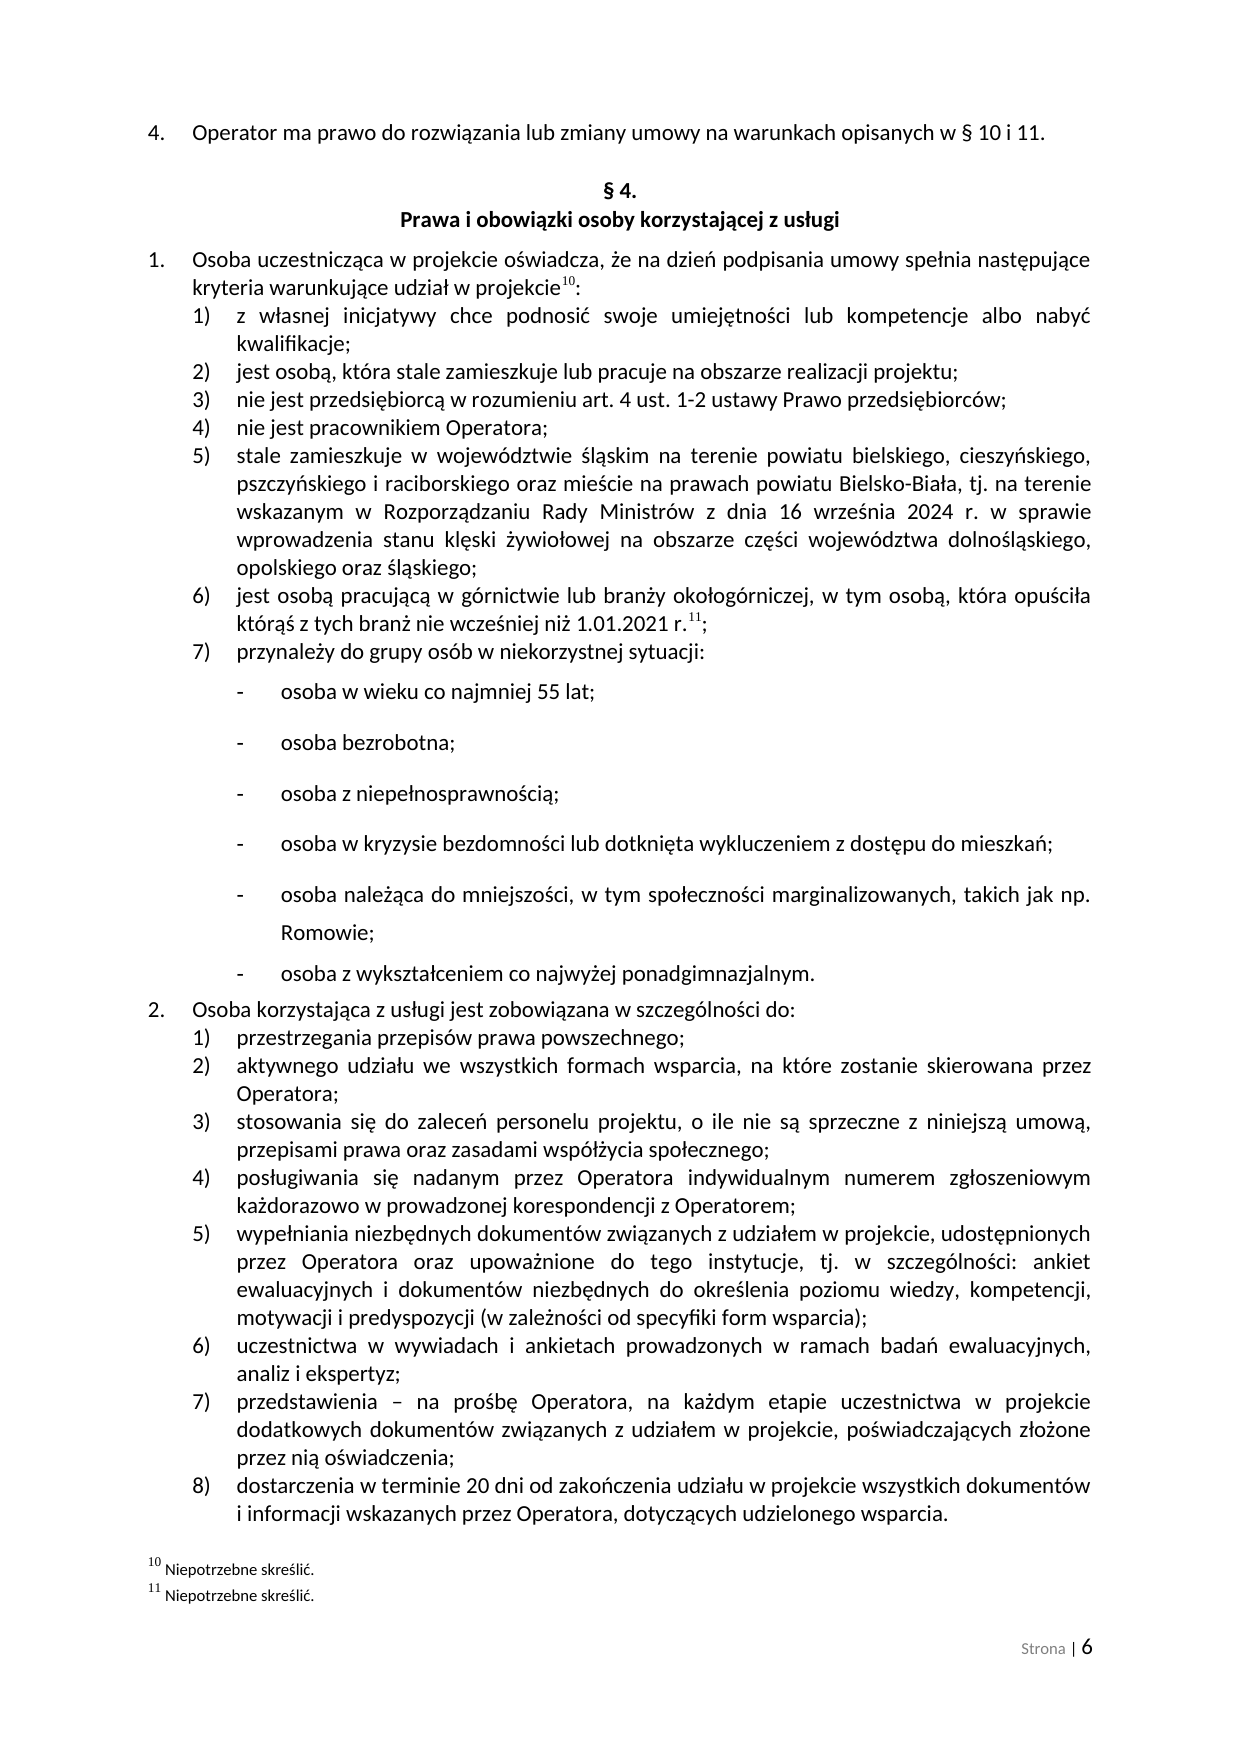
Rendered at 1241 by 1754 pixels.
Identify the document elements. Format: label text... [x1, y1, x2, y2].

list wypełniania niezbędnych dokumentów związanych z udziałem w projekcie, udostępnionych przez Operatora oraz upoważnione do tego instytucje, tj. w szczególności: ankiet ewaluacyjnych i dokumentów niezbędnych do określenia poziomu wiedzy, kompetencji, motywacji i predyspozycji (w zależności od specyfiki form wsparcia); [192, 1219, 1092, 1331]
list osoba z wykształceniem co najwyżej ponadgimnazjalnym. [236, 948, 1092, 995]
list Osoba uczestnicząca w projekcie oświadcza, że na dzień podpisania umowy spełnia następujące kryteria warunkujące udział w projekcie: [148, 245, 1092, 301]
list stosowania się do zaleceń personelu projektu, o ile nie są sprzeczne z niniejszą umową, przepisami prawa oraz zasadami współżycia społecznego; [192, 1107, 1092, 1163]
list osoba w kryzysie bezdomności lub dotknięta wykluczeniem z dostępu do mieszkań; [236, 818, 1092, 865]
list jest osobą pracującą w górnictwie lub branży okołogórniczej, w tym osobą, która opuściła którąś z tych branż nie wcześniej niż 1.01.2021 r.; [192, 581, 1092, 637]
list przestrzegania przepisów prawa powszechnego; [192, 1023, 1092, 1051]
list nie jest pracownikiem Operatora; [192, 413, 1092, 441]
list aktywnego udziału we wszystkich formach wsparcia, na które zostanie skierowana przez Operatora; [192, 1051, 1092, 1107]
list z własnej inicjatywy chce podnosić swoje umiejętności lub kompetencje albo nabyć kwalifikacje; [192, 301, 1092, 357]
text Prawa i obowiązki osoby korzystającej z usługi [148, 205, 1092, 233]
list stale zamieszkuje w województwie śląskim na terenie powiatu bielskiego, cieszyńskiego, pszczyńskiego i raciborskiego oraz mieście na prawach powiatu Bielsko-Biała, tj. na terenie wskazanym w Rozporządzaniu Rady Ministrów z dnia 16 września 2024 r. w sprawie wprowadzenia stanu klęski żywiołowej na obszarze części województwa dolnośląskiego, opolskiego oraz śląskiego; [192, 441, 1092, 581]
text § 4. [148, 177, 1092, 205]
list nie jest przedsiębiorcą w rozumieniu art. 4 ust. 1-2 ustawy Prawo przedsiębiorców; [192, 385, 1092, 413]
list uczestnictwa w wywiadach i ankietach prowadzonych w ramach badań ewaluacyjnych, analiz i ekspertyz; [192, 1331, 1092, 1387]
list przedstawienia – na prośbę Operatora, na każdym etapie uczestnictwa w projekcie dodatkowych dokumentów związanych z udziałem w projekcie, poświadczających złożone przez nią oświadczenia; [192, 1387, 1092, 1471]
list osoba bezrobotna; [236, 716, 1092, 763]
list osoba należąca do mniejszości, w tym społeczności marginalizowanych, takich jak np. Romowie; [236, 868, 1092, 946]
list Osoba korzystająca z usługi jest zobowiązana w szczególności do: [148, 995, 1092, 1023]
list dostarczenia w terminie 20 dni od zakończenia udziału w projekcie wszystkich dokumentów i informacji wskazanych przez Operatora, dotyczących udzielonego wsparcia. [192, 1471, 1092, 1527]
list osoba w wieku co najmniej 55 lat; [236, 666, 1092, 712]
list przynależy do grupy osób w niekorzystnej sytuacji: [192, 637, 1092, 666]
list osoba z niepełnosprawnością; [236, 767, 1092, 814]
list jest osobą, która stale zamieszkuje lub pracuje na obszarze realizacji projektu; [192, 357, 1092, 385]
list Operator ma prawo do rozwiązania lub zmiany umowy na warunkach opisanych w § 10 i 11. [148, 118, 1092, 146]
list posługiwania się nadanym przez Operatora indywidualnym numerem zgłoszeniowym każdorazowo w prowadzonej korespondencji z Operatorem; [192, 1163, 1092, 1219]
